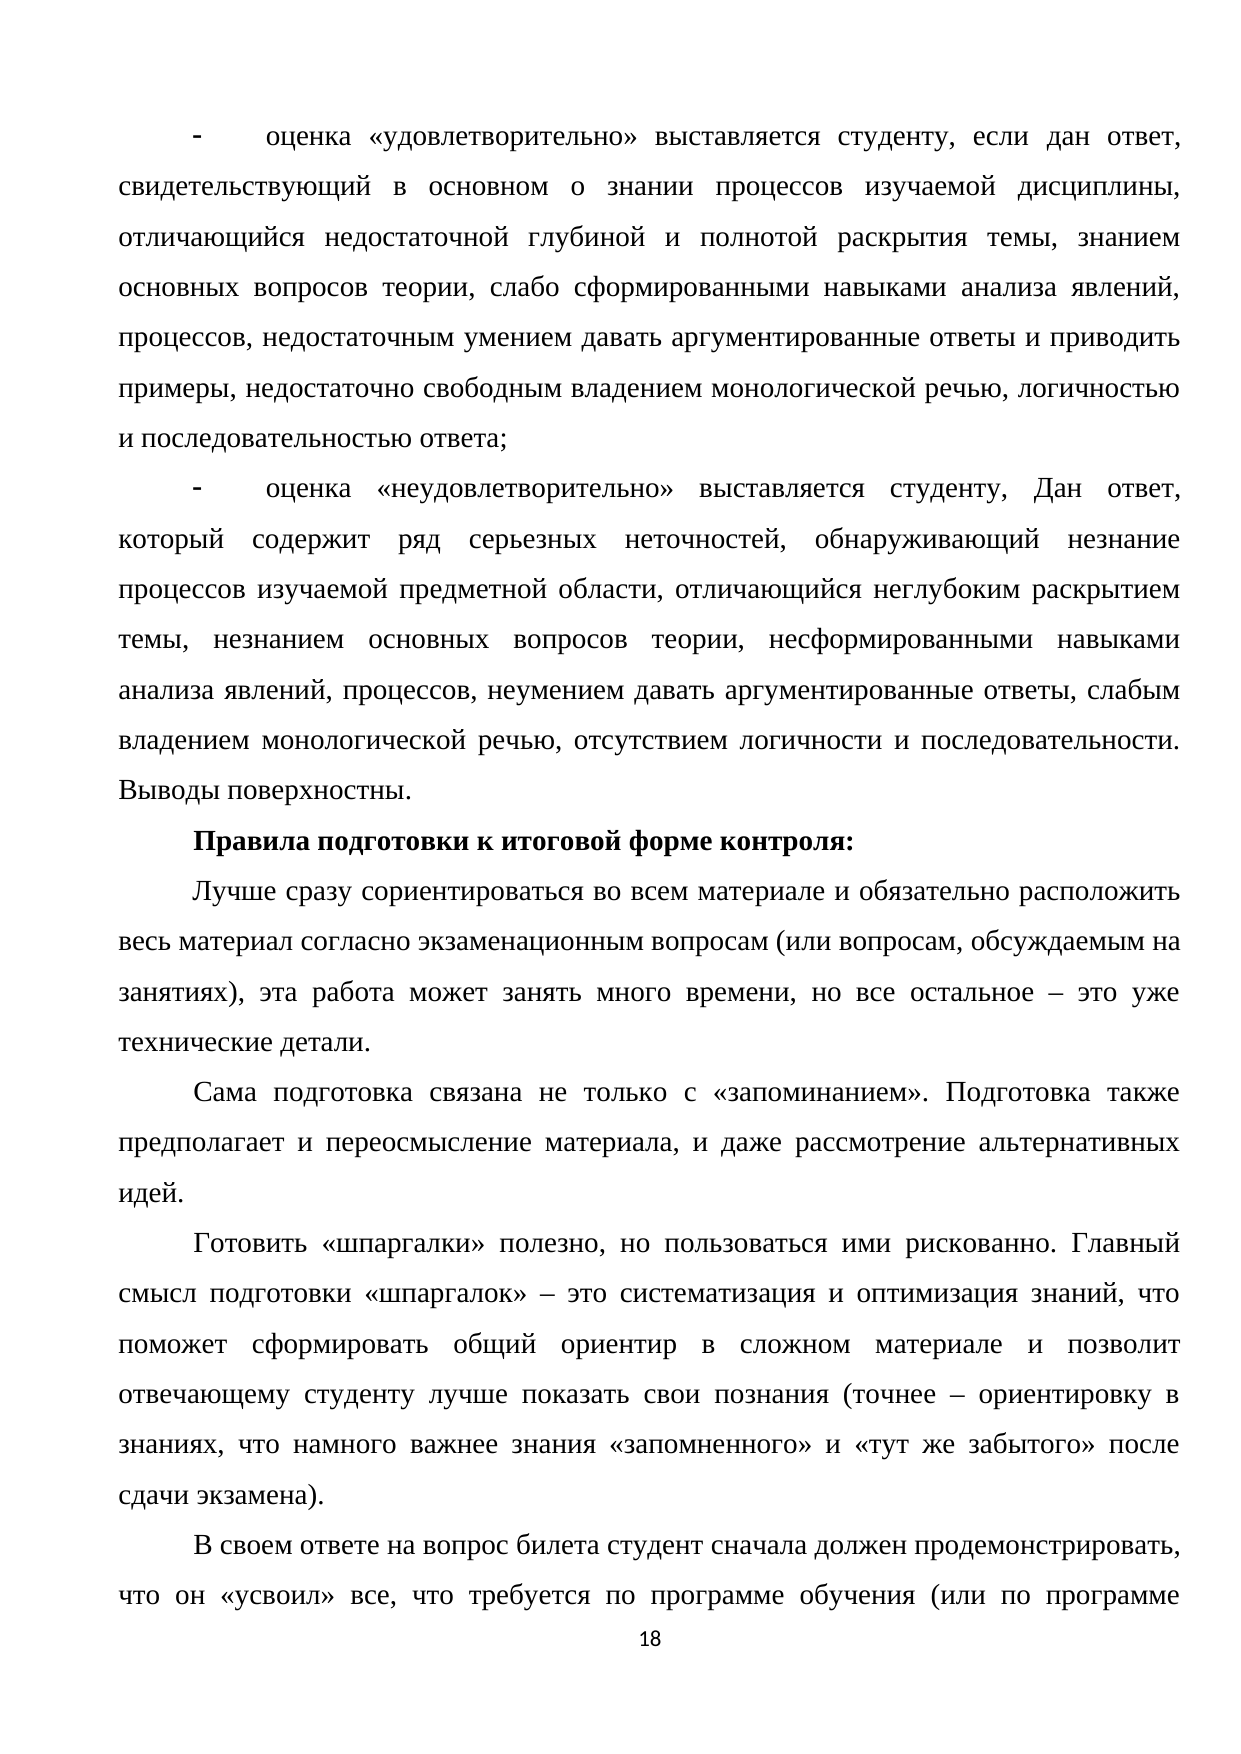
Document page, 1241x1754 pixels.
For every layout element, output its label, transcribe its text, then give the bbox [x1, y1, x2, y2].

text Готовить «шпаргалки» полезно, но пользоваться ими рискованно. Главный смысл подготовки «шпаргалок» – это систематизация и оптимизация знаний, что поможет сформировать общий ориентир в сложном материале и позволит отвечающему студенту лучше показать свои познания (точнее – ориентировку в знаниях, что намного важнее знания «запомненного» и «тут же забытого» после сдачи экзамена). [118, 1225, 1181, 1510]
text Лучше сразу сориентироваться во всем материале и обязательно расположить весь материал согласно экзаменационным вопросам (или вопросам, обсуждаемым на занятиях), эта работа может занять много времени, но все остальное – это уже технические детали. [118, 873, 1181, 1057]
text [118, 1527, 1181, 1611]
text Сама подготовка связана не только с «запоминанием». Подготовка также предполагает и переосмысление материала, и даже рассмотрение альтернативных идей. [118, 1074, 1181, 1208]
list оценка «удовлетворительно» выставляется студенту, если дан ответ, свидетельствующий в основном о знании процессов изучаемой дисциплины, отличающийся недостаточной глубиной и полнотой раскрытия темы, знанием основных вопросов теории, слабо сформированными навыками анализа явлений, процессов, недостаточным умением давать аргументированные ответы и приводить примеры, недостаточно свободным владением монологической речью, логичностью и последовательностью ответа; [118, 118, 1181, 454]
text Правила подготовки к итоговой форме контроля: [118, 823, 1181, 856]
list оценка «неудовлетворительно» выставляется студенту, Дан ответ, который содержит ряд серьезных неточностей, обнаруживающий незнание процессов изучаемой предметной области, отличающийся неглубоким раскрытием темы, незнанием основных вопросов теории, несформированными навыками анализа явлений, процессов, неумением давать аргументированные ответы, слабым владением монологической речью, отсутствием логичности и последовательности. Выводы поверхностны. [118, 470, 1181, 806]
